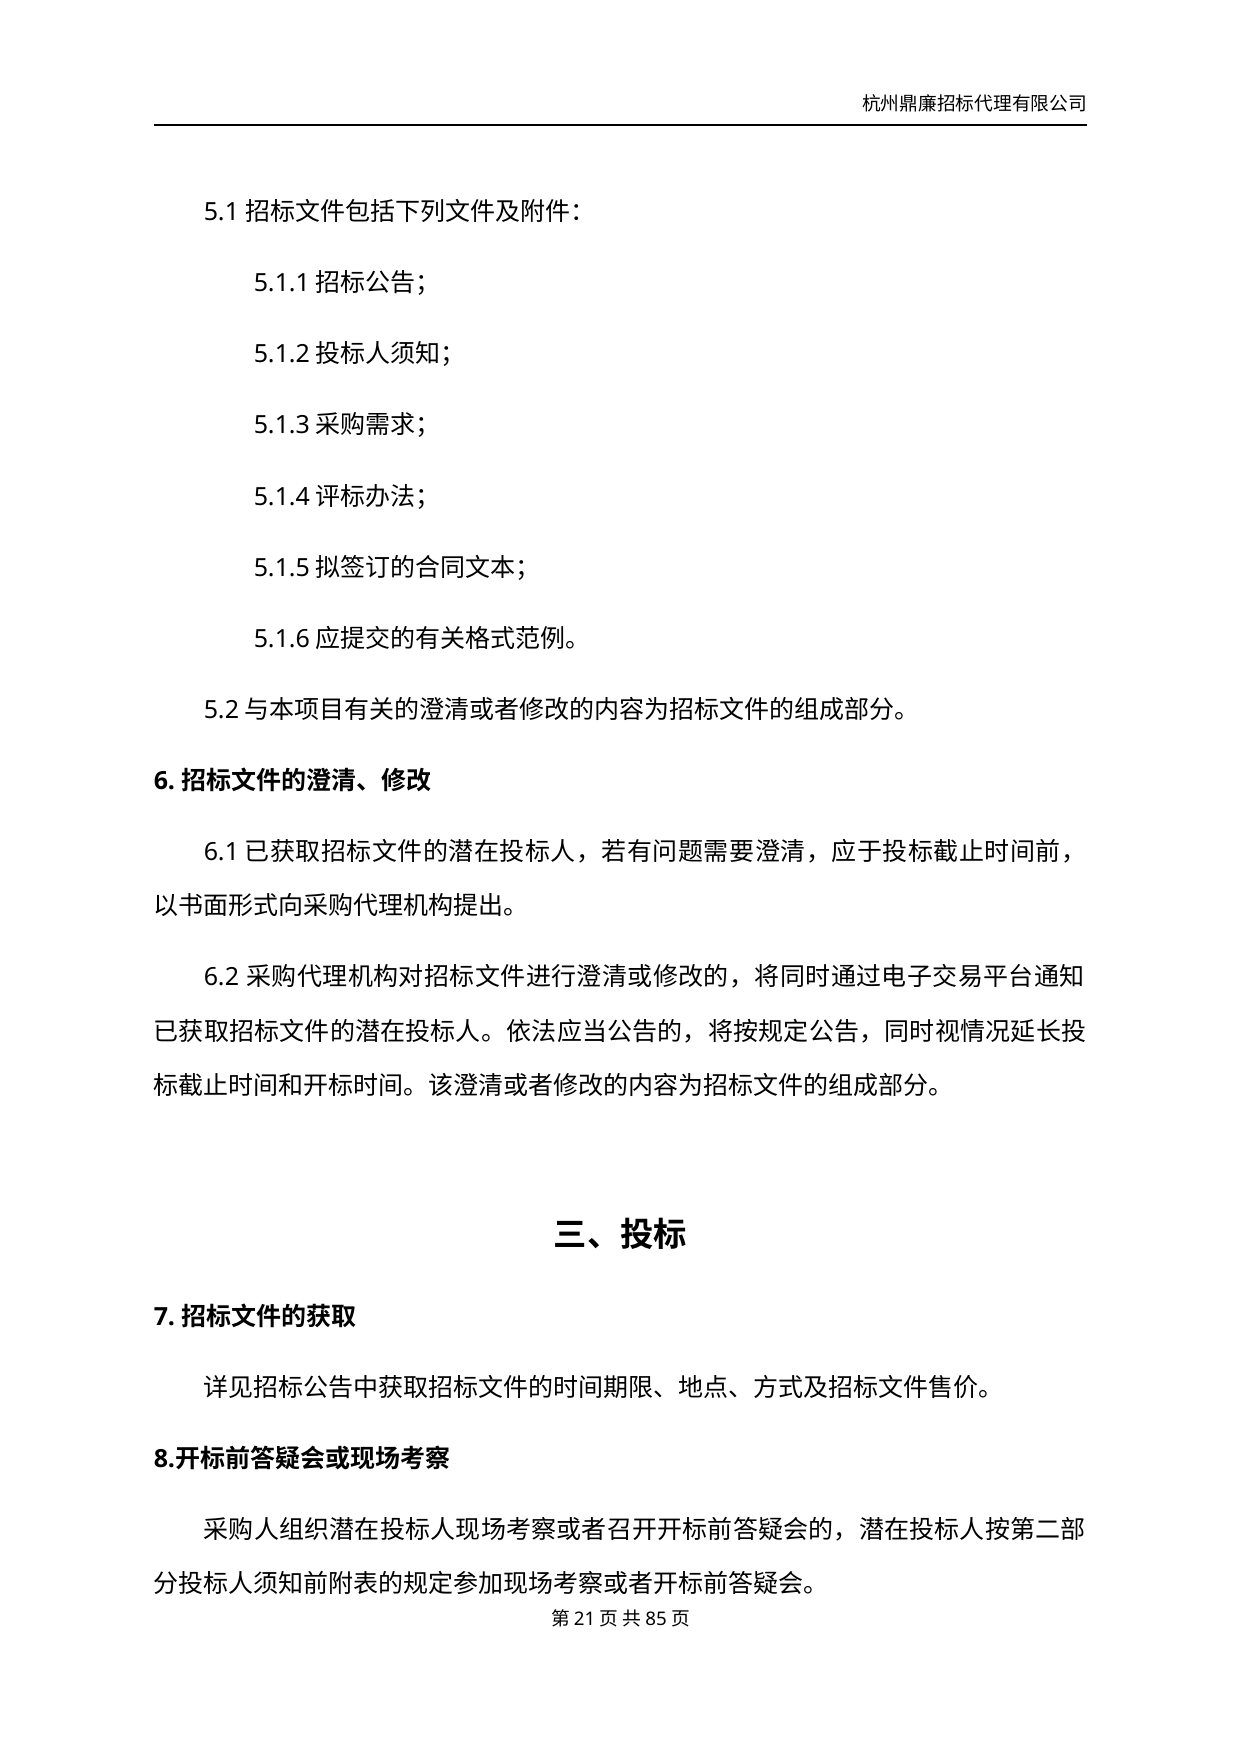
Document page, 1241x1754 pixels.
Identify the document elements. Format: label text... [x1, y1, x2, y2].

text 三、投标 [153, 1207, 1087, 1256]
text 6.1已获取招标文件的潜在投标人，若有问题需要澄清，应于投标截止时间前，以书面形式向采购代理机构提出。 [153, 831, 1087, 922]
text 5.1.5拟签订的合同文本； [153, 547, 1087, 583]
text 6.2 采购代理机构对招标文件进行澄清或修改的，将同时通过电子交易平台通知已获取招标文件的潜在投标人。依法应当公告的，将按规定公告，同时视情况延长投标截止时间和开标时间。该澄清或者修改的内容为招标文件的组成部分。 [153, 957, 1087, 1102]
text 5.1.3采购需求； [153, 405, 1087, 441]
text 5.1.1招标公告； [153, 263, 1087, 299]
text 7. 招标文件的获取 [153, 1296, 1087, 1333]
text 6. 招标文件的澄清、修改 [153, 760, 1087, 796]
text 5.1 招标文件包括下列文件及附件： [153, 192, 1087, 228]
text 8.开标前答疑会或现场考察 [153, 1438, 1087, 1475]
text 详见招标公告中获取招标文件的时间期限、地点、方式及招标文件售价。 [153, 1367, 1087, 1404]
text 5.1.4评标办法； [153, 476, 1087, 512]
text 5.2与本项目有关的澄清或者修改的内容为招标文件的组成部分。 [153, 689, 1087, 725]
text 采购人组织潜在投标人现场考察或者召开开标前答疑会的，潜在投标人按第二部分投标人须知前附表的规定参加现场考察或者开标前答疑会。 [153, 1509, 1087, 1600]
text 5.1.6应提交的有关格式范例。 [153, 618, 1087, 654]
text 5.1.2投标人须知； [153, 334, 1087, 370]
